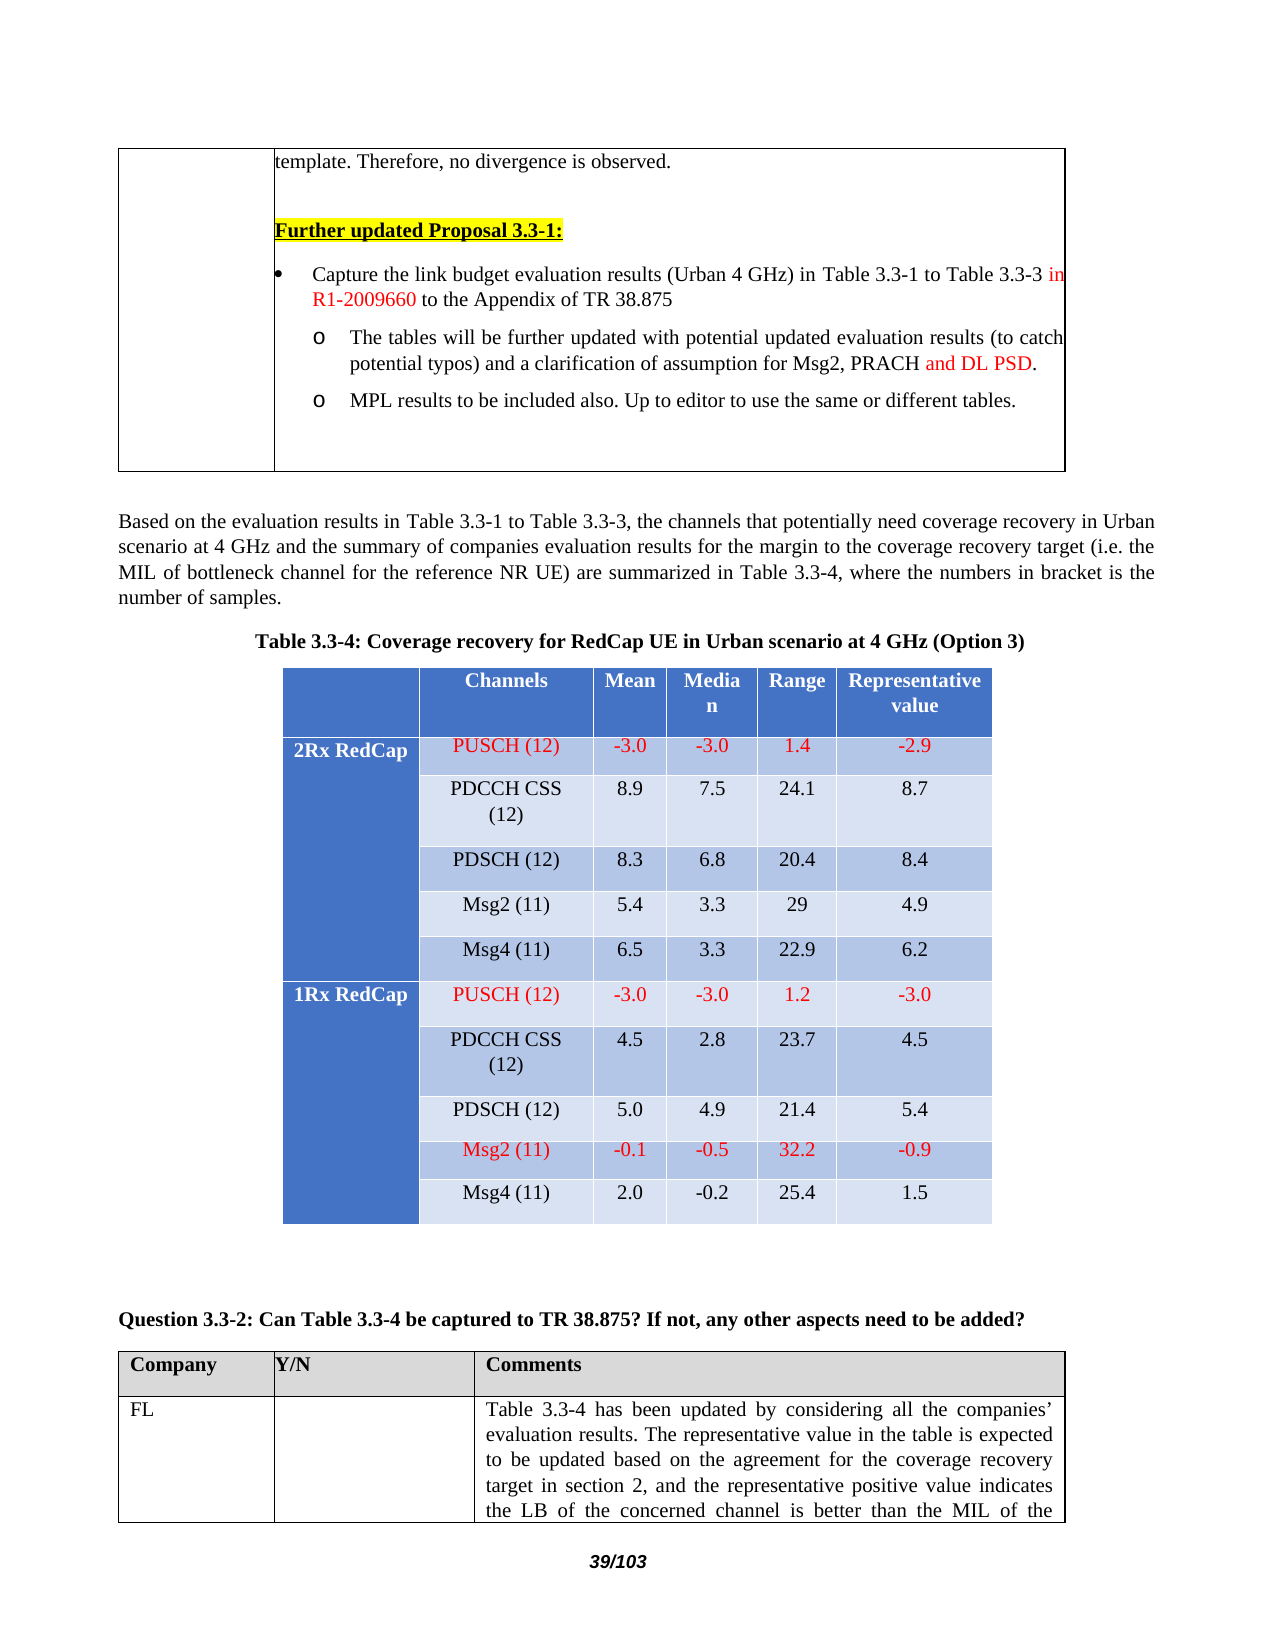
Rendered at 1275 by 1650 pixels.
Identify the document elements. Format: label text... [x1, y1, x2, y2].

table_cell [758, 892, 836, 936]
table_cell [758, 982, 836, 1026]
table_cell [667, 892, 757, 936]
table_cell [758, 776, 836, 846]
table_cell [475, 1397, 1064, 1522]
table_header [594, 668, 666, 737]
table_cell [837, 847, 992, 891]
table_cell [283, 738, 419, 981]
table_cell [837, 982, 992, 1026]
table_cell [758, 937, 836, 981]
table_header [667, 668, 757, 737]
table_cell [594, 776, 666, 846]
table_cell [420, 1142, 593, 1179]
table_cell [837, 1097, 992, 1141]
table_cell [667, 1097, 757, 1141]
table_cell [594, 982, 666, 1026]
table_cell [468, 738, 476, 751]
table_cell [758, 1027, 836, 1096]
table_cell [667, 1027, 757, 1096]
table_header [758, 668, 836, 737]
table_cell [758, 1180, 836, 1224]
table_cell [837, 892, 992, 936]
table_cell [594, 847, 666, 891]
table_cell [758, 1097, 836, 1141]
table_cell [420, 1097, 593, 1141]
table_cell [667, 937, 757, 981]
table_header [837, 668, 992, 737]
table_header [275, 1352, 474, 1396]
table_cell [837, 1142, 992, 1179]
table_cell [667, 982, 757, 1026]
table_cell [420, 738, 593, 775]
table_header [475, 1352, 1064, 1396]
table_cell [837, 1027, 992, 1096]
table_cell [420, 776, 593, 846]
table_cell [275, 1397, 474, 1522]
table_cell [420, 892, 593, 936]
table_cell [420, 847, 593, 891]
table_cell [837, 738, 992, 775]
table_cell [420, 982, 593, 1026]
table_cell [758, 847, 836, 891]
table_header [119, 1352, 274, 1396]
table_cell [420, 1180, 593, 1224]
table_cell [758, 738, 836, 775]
text Table 3.3-4: Coverage recovery for RedCap UE in Urban scenario at 4 GHz (Option 3) [118, 629, 1157, 653]
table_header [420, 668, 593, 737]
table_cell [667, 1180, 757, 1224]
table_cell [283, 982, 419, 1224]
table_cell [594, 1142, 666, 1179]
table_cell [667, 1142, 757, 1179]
text Based on the evaluation results in Table 3.3-1 to Table 3.3-3, the channels that potentially need coverage recovery in Urban scenario at 4 GHz and the summary of companies evaluation results for the margin to the coverage recovery target (i.e. the MIL of bottleneck channel for the reference NR UE) are summarized in Table 3.3-4, where the numbers in bracket is the number of samples. [118, 509, 1157, 609]
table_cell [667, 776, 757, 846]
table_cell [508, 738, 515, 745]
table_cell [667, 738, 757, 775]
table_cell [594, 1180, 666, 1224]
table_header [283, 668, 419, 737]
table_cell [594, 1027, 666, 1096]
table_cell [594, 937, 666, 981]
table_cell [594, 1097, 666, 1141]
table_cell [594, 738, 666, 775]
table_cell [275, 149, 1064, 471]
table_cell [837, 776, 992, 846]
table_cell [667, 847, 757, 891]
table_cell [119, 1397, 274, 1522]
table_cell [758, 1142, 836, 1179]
text Question 3.3-2: Can Table 3.3-4 be captured to TR 38.875? If not, any other aspects need to be added? [118, 1307, 1157, 1331]
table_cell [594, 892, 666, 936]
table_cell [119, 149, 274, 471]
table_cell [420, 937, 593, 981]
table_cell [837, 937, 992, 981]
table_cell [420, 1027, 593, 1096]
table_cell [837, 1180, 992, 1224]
